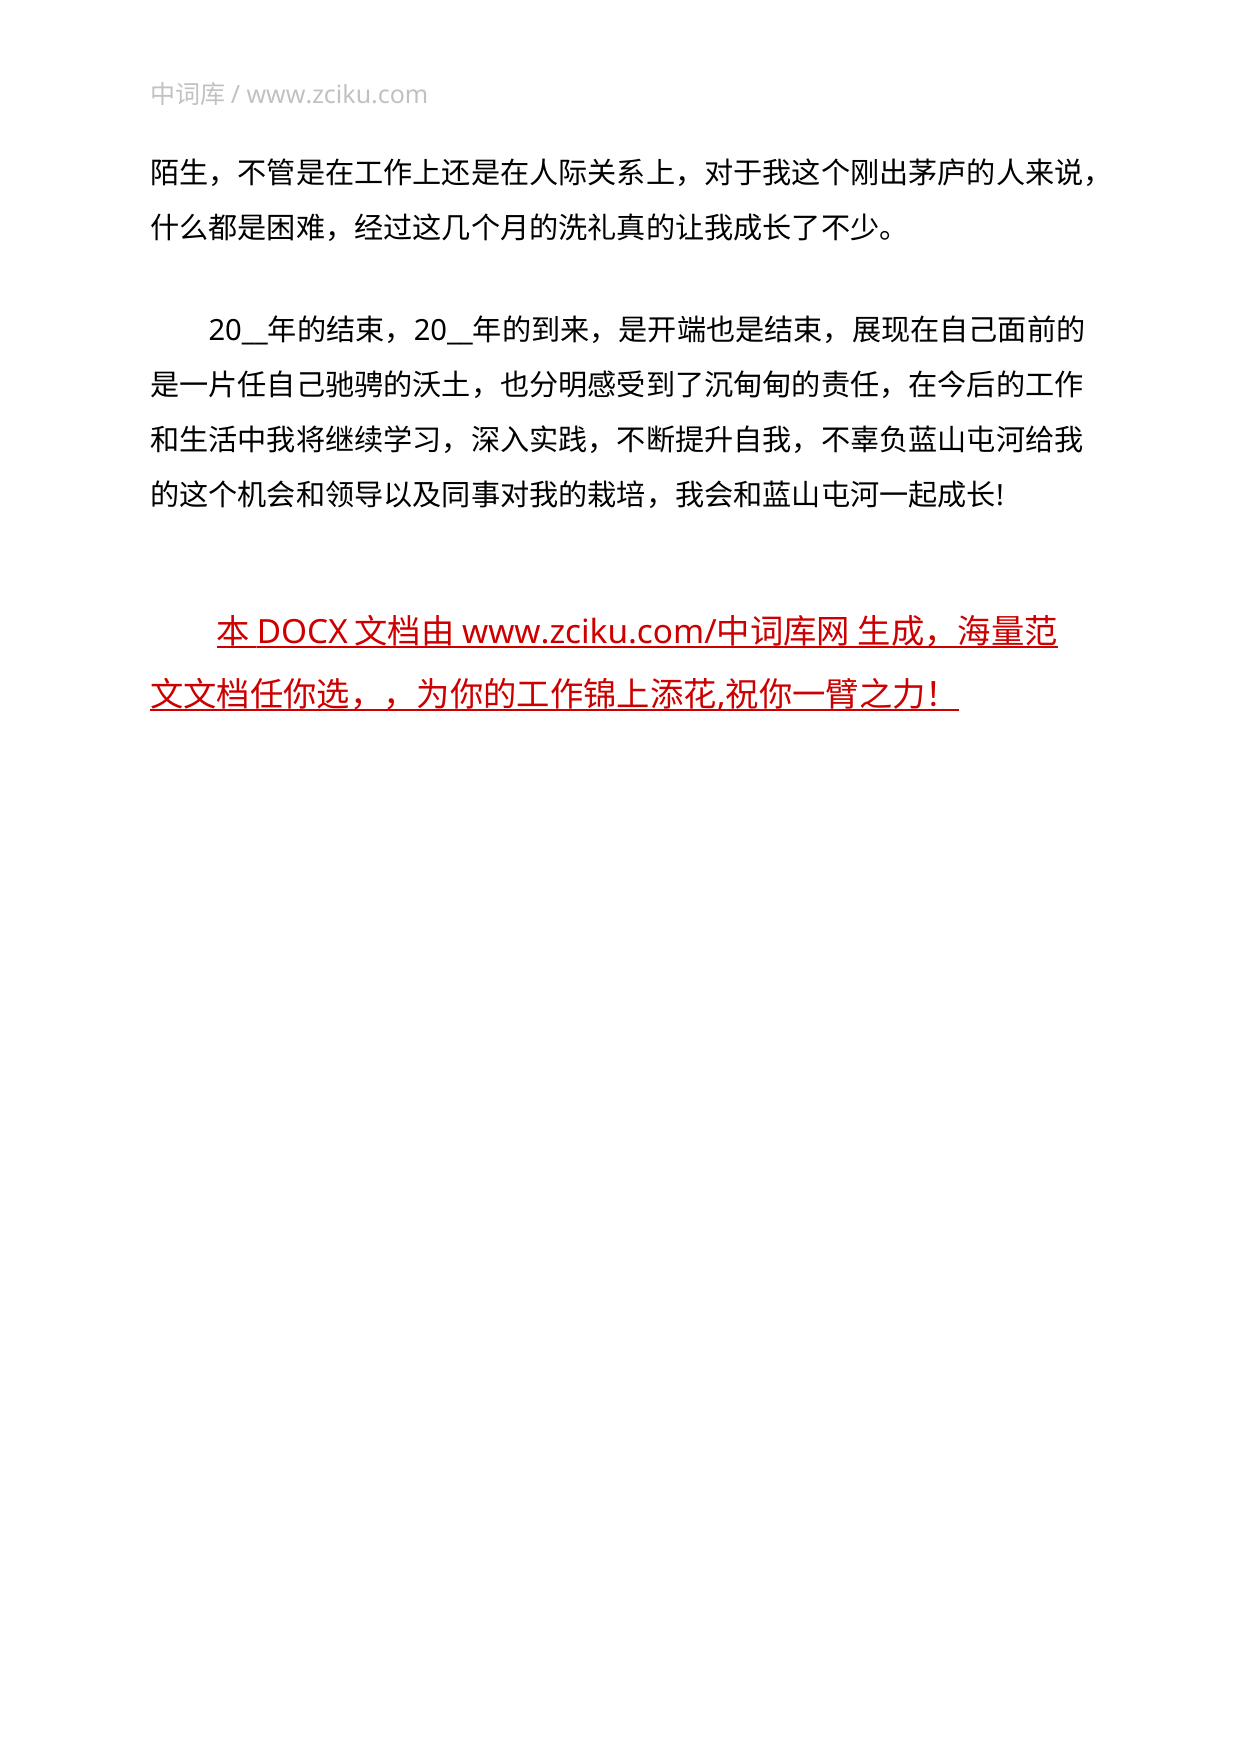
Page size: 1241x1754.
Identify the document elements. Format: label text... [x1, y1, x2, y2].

text 本DOCX文档由 www.zciku.com/中词库网 生成，海量范文文档任你选，，为你的工作锦上添花,祝你一臂之力！ [150, 605, 1090, 716]
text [150, 150, 1090, 247]
text 20__年的结束，20__年的到来，是开端也是结束，展现在自己面前的是一片任自己驰骋的沃土，也分明感受到了沉甸甸的责任，在今后的工作和生活中我将继续学习，深入实践，不断提升自我，不辜负蓝山屯河给我的这个机会和领导以及同事对我的栽培，我会和蓝山屯河一起成长! [150, 307, 1090, 514]
